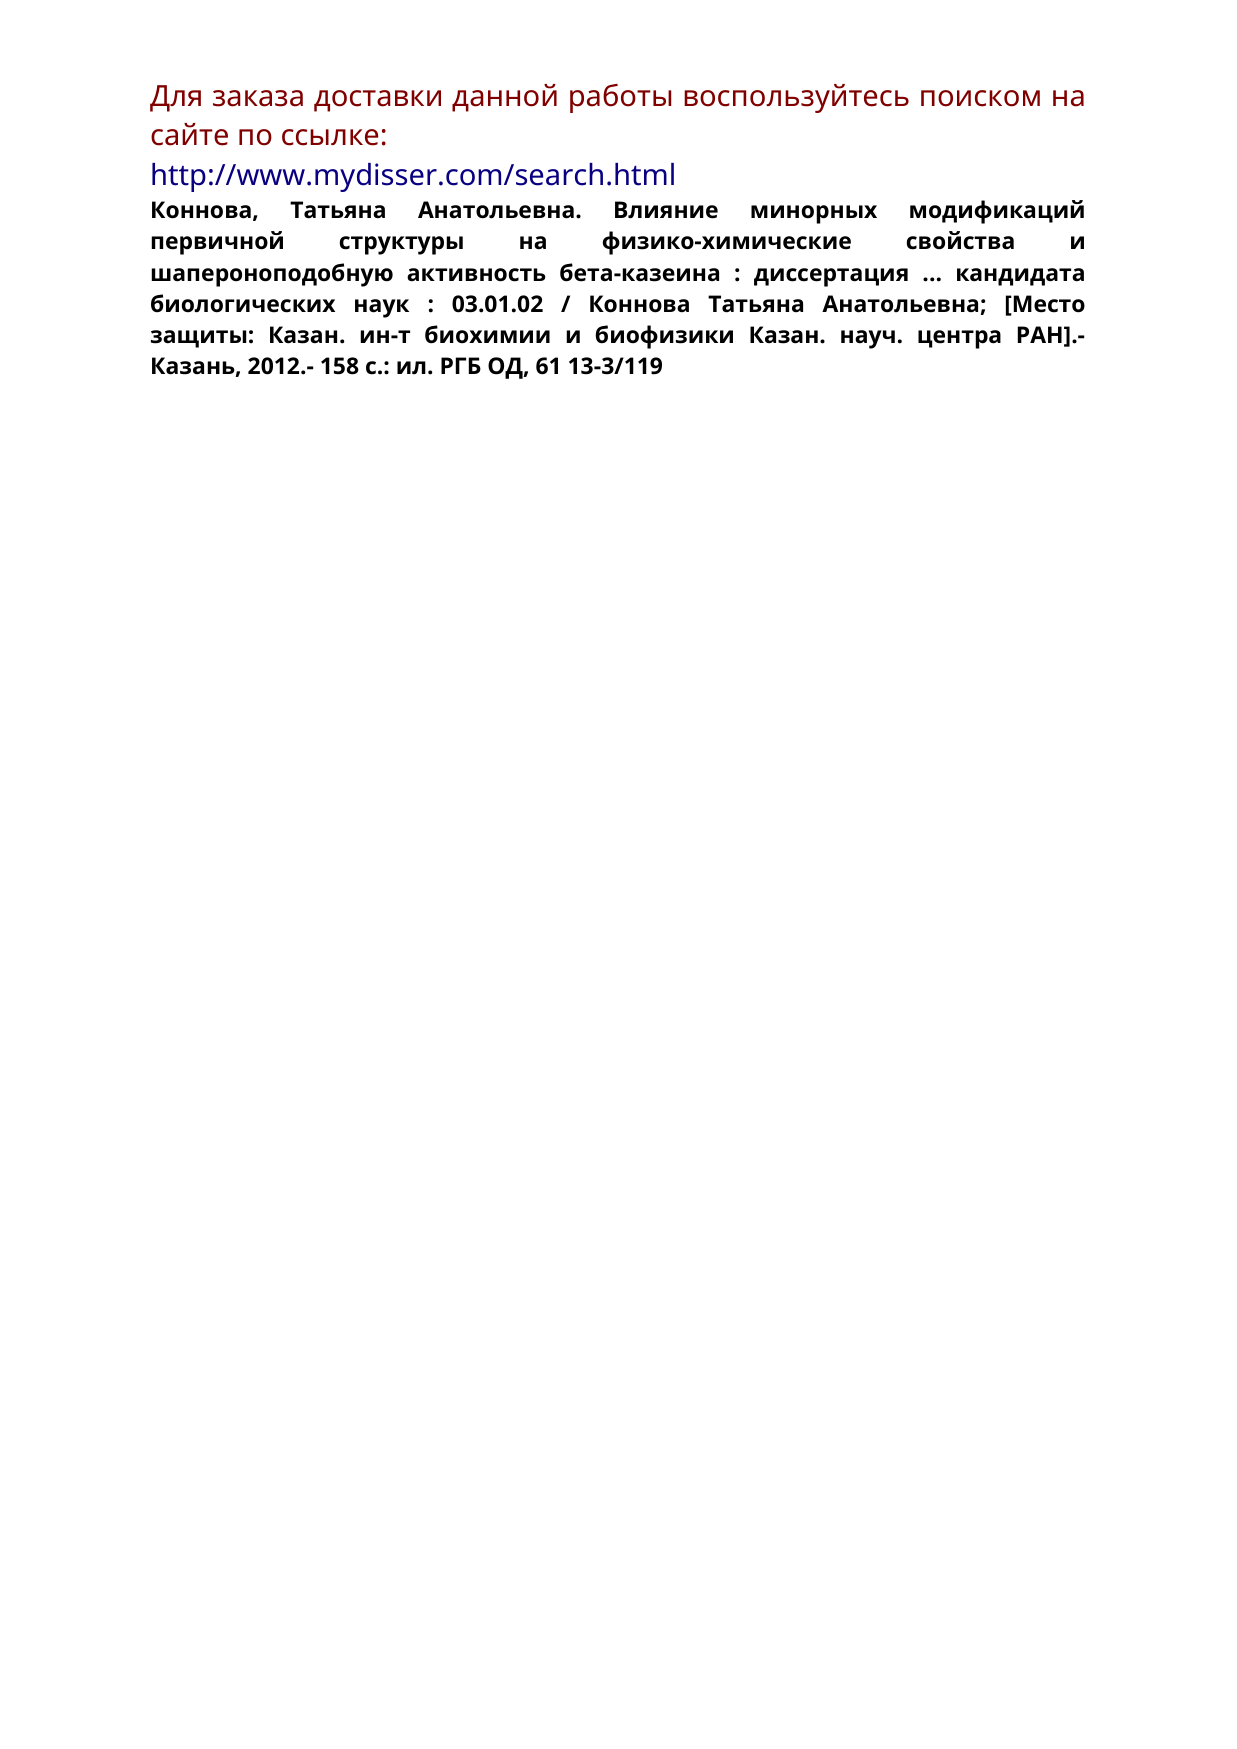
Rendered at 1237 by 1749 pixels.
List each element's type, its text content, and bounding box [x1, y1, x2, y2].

text Коннова, Татьяна Анатольевна. Влияние минорных модификаций первичной структуры на физико-химические свойства и шапероноподобную активность бета-казеина : диссертация ... кандидата биологических наук : 03.01.02 / Коннова Татьяна Анатольевна; [Место защиты: Казан. ин-т биохимии и биофизики Казан. науч. центра РАН].- Казань, 2012.- 158 с.: ил. РГБ ОД, 61 13-3/119 [150, 194, 1086, 382]
